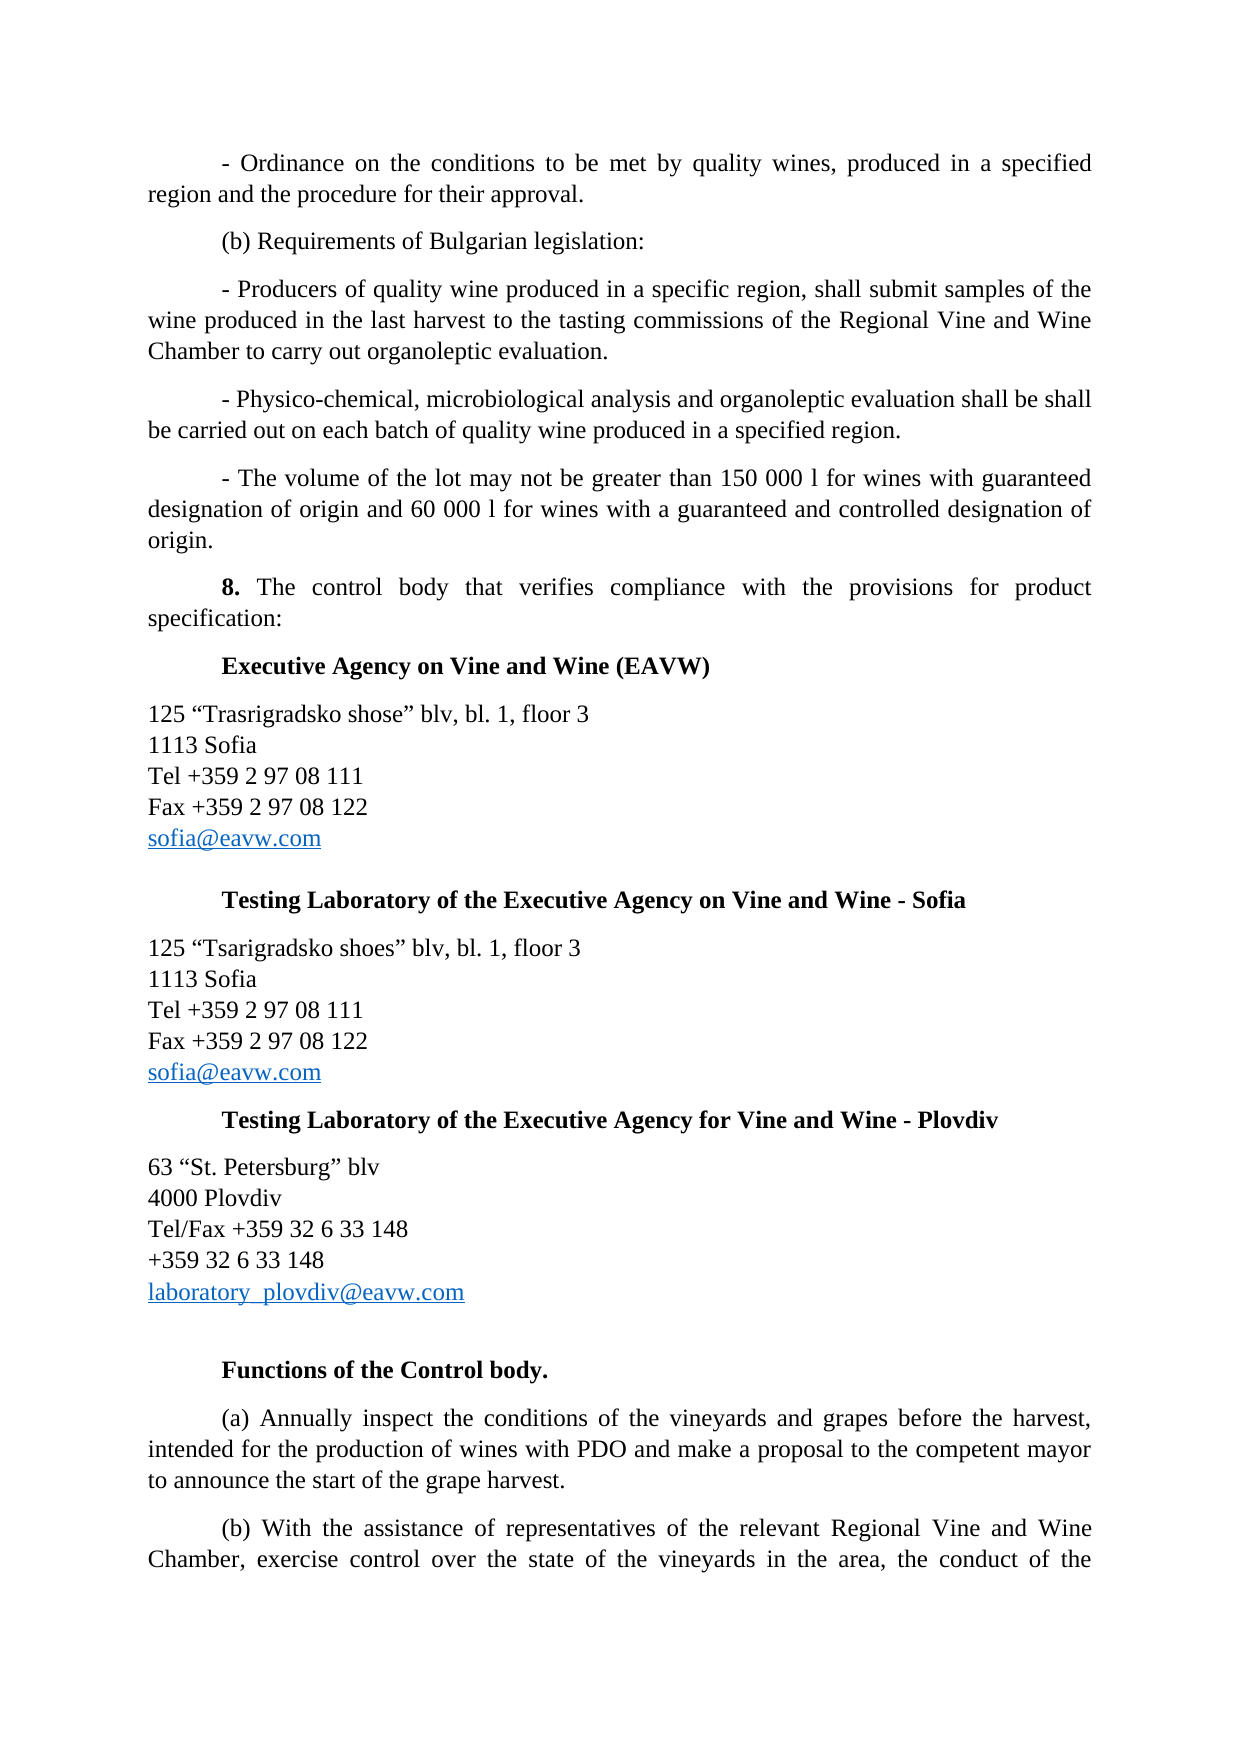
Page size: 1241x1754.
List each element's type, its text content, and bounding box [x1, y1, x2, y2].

text Executive Agency on Vine and Wine (EAVW) [148, 651, 1093, 680]
text 125 “Trasrigradsko shose” blv, bl. 1, floor 3 [148, 699, 1093, 728]
text sofia@eavw.com [148, 823, 1093, 852]
text laboratory_plovdiv@eavw.com [148, 1277, 1093, 1305]
text Testing Laboratory of the Executive Agency on Vine and Wine - Sofia [148, 885, 1093, 914]
text Tel +359 2 97 08 111 [148, 761, 1093, 790]
text 63 “St. Petersburg” blv [148, 1152, 1093, 1181]
text Tel +359 2 97 08 111 [148, 995, 1093, 1024]
text Fax +359 2 97 08 122 [148, 792, 1093, 821]
text 1113 Sofia [148, 964, 1093, 993]
text - Producers of quality wine produced in a specific region, shall submit samples of the wine produced in the last harvest to the tasting commissions of the Regional Vine and Wine Chamber to carry out organoleptic evaluation. [148, 274, 1093, 365]
text Fax +359 2 97 08 122 [148, 1026, 1093, 1055]
text 8. The control body that verifies compliance with the provisions for product specification: [148, 572, 1093, 632]
text - The volume of the lot may not be greater than 150 000 l for wines with guaranteed designation of origin and 60 000 l for wines with a guaranteed and controlled designation of origin. [148, 463, 1093, 553]
text 4000 Plovdiv [148, 1183, 1093, 1212]
text (b) Requirements of Bulgarian legislation: [148, 226, 1093, 255]
text - Ordinance on the conditions to be met by quality wines, produced in a specified region and the procedure for their approval. [148, 148, 1093, 207]
text (a) Annually inspect the conditions of the vineyards and grapes before the harvest, intended for the production of wines with PDO and make a proposal to the competent mayor to announce the start of the grape harvest. [148, 1403, 1093, 1494]
text 1113 Sofia [148, 730, 1093, 759]
text +359 32 6 33 148 [148, 1246, 1093, 1274]
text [148, 1513, 1093, 1573]
text - Physico-chemical, microbiological analysis and organoleptic evaluation shall be shall be carried out on each batch of quality wine produced in a specified region. [148, 384, 1093, 444]
text Testing Laboratory of the Executive Agency for Vine and Wine - Plovdiv [148, 1105, 1093, 1133]
text sofia@eavw.com [148, 1057, 1093, 1086]
text Tel/Fax +359 32 6 33 148 [148, 1214, 1093, 1243]
text 125 “Tsarigradsko shoes” blv, bl. 1, floor 3 [148, 933, 1093, 962]
text Functions of the Control body. [148, 1355, 1093, 1384]
